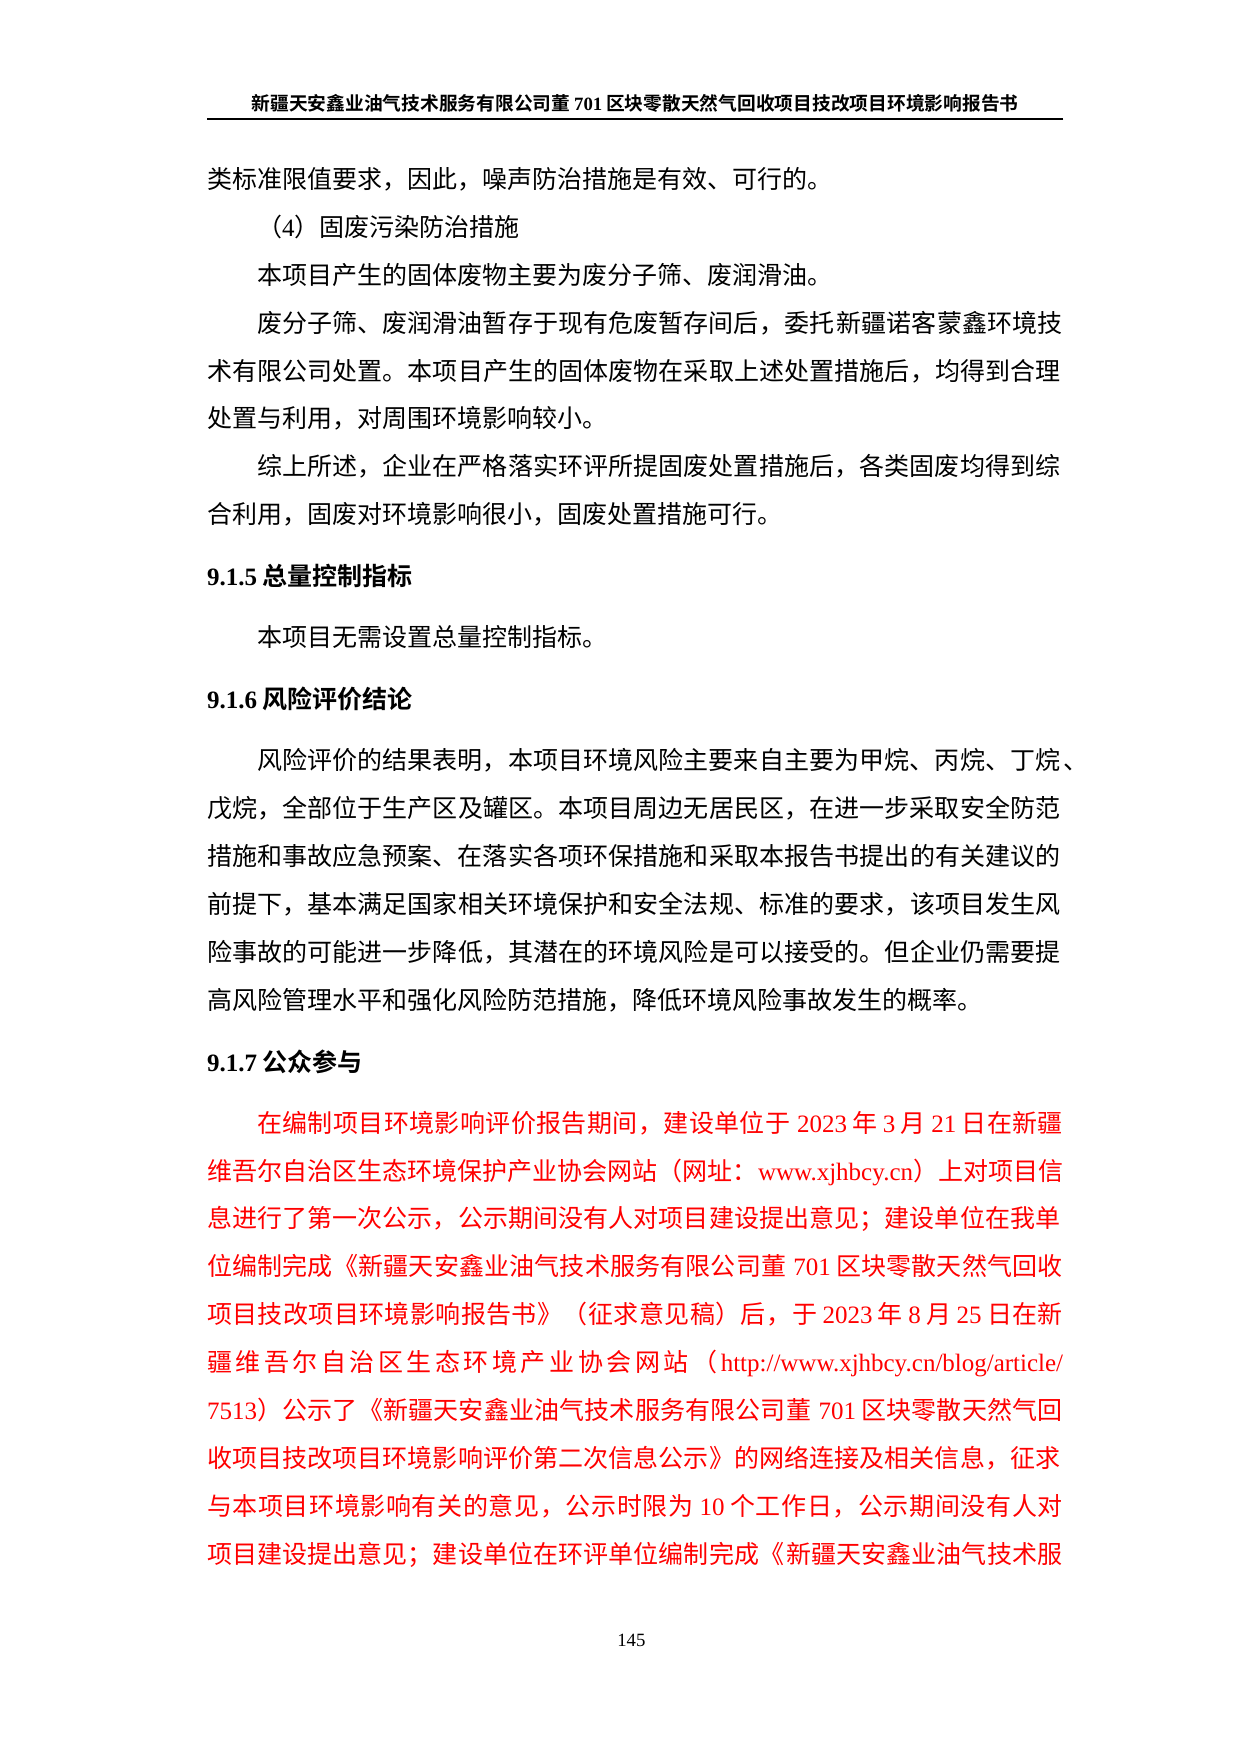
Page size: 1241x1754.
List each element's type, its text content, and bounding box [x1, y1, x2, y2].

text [207, 1094, 1063, 1573]
text 风险评价的结果表明，本项目环境风险主要来自主要为甲烷、丙烷、丁烷、戊烷，全部位于生产区及罐区。本项目周边无居民区，在进一步采取安全防范措施和事故应急预案、在落实各项环保措施和采取本报告书提出的有关建议的前提下，基本满足国家相关环境保护和安全法规、标准的要求，该项目发生风险事故的可能进一步降低，其潜在的环境风险是可以接受的。但企业仍需要提高风险管理水平和强化风险防范措施，降低环境风险事故发生的概率。 [207, 731, 1063, 1019]
subtitle 9.1.6风险评价结论 [207, 669, 1063, 719]
text 综上所述，企业在严格落实环评所提固废处置措施后，各类固废均得到综合利用，固废对环境影响很小，固废处置措施可行。 [207, 437, 1063, 533]
subtitle 9.1.5总量控制指标 [207, 546, 1063, 596]
subtitle 9.1.7公众参与 [207, 1031, 1063, 1081]
text （4）固废污染防治措施 [207, 198, 1063, 246]
text 本项目产生的固体废物主要为废分子筛、废润滑油。 [207, 246, 1063, 294]
text 本项目无需设置总量控制指标。 [207, 608, 1063, 656]
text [207, 150, 1063, 198]
text 废分子筛、废润滑油暂存于现有危废暂存间后，委托新疆诺客蒙鑫环境技术有限公司处置。本项目产生的固体废物在采取上述处置措施后，均得到合理处置与利用，对周围环境影响较小。 [207, 294, 1063, 437]
